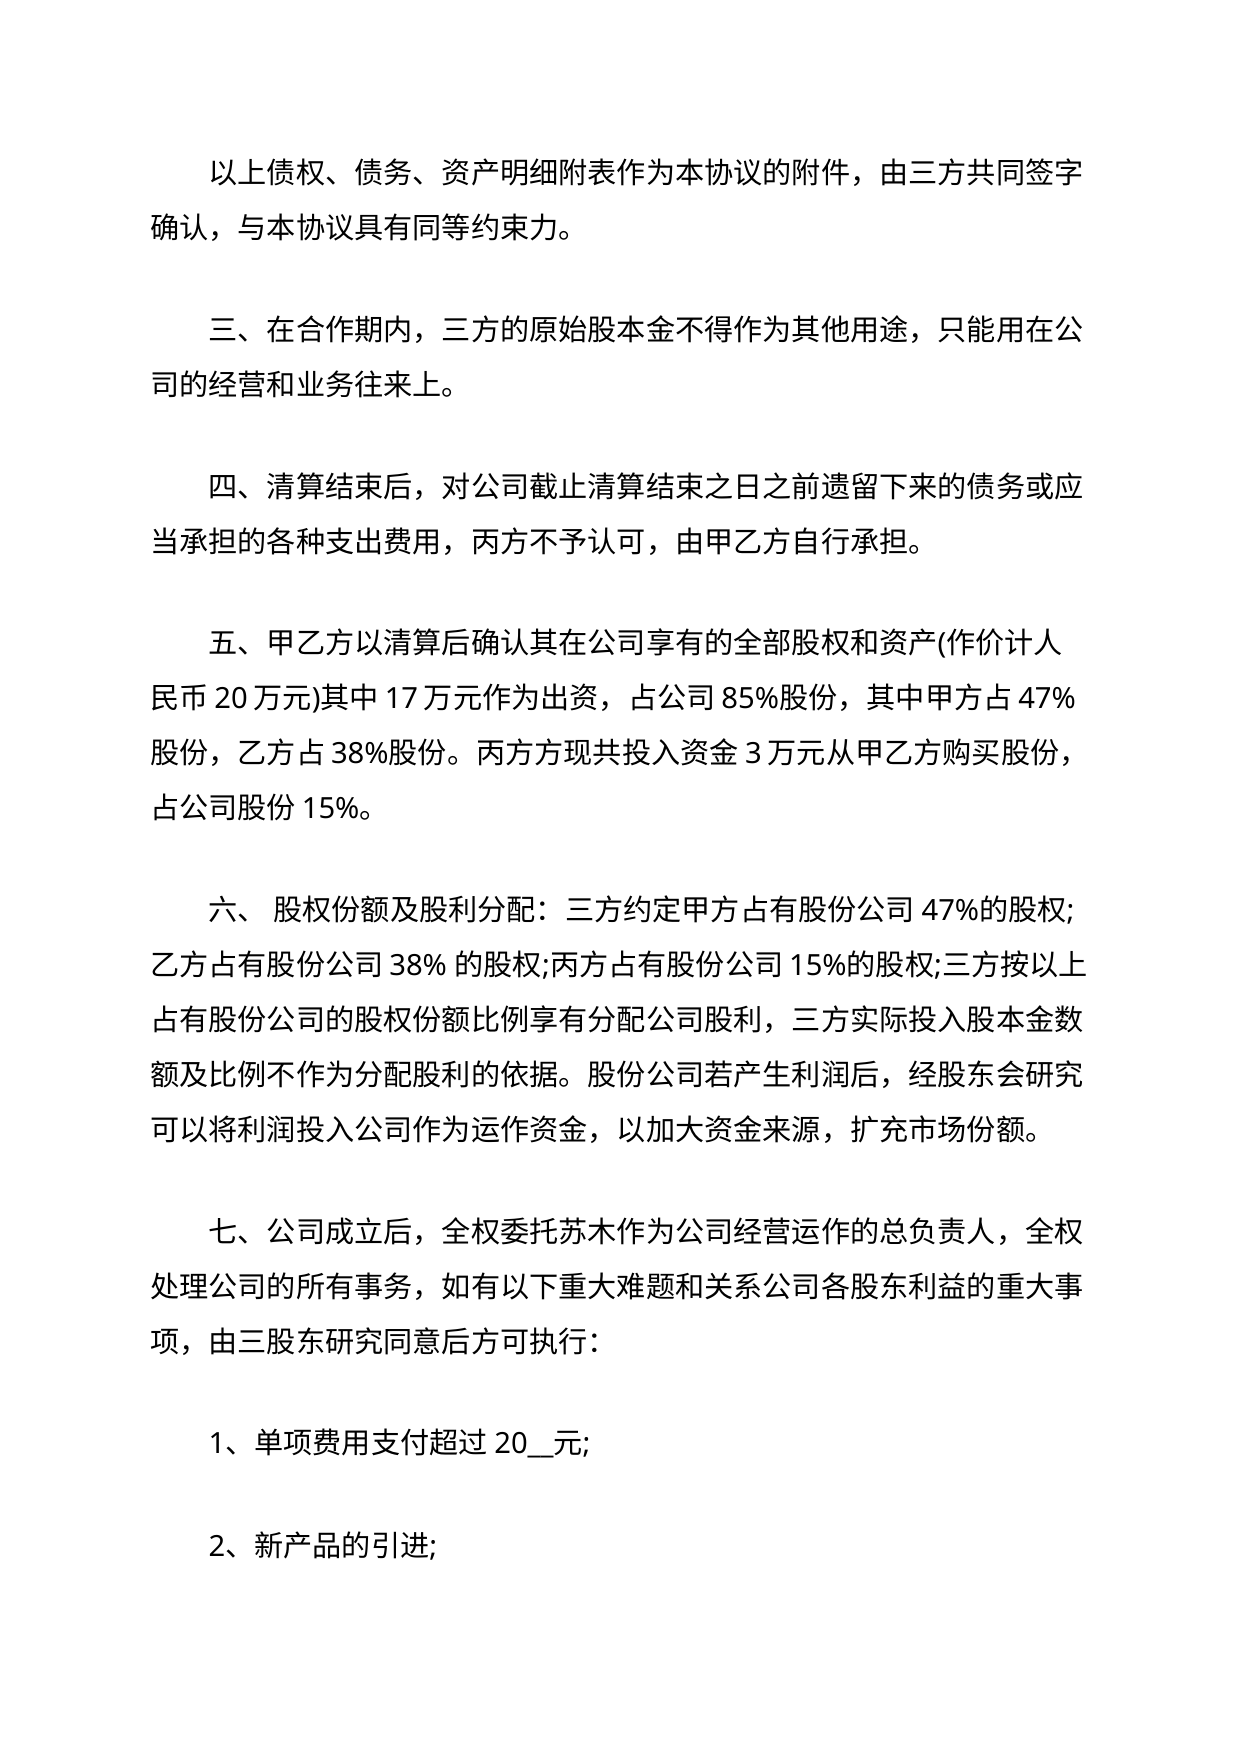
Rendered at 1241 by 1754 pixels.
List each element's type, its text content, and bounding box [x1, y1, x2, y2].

text 四、清算结束后，对公司截止清算结束之日之前遗留下来的债务或应当承担的各种支出费用，丙方不予认可，由甲乙方自行承担。 [150, 463, 1090, 561]
text 2、新产品的引进; [150, 1522, 1090, 1564]
text 以上债权、债务、资产明细附表作为本协议的附件，由三方共同签字确认，与本协议具有同等约束力。 [150, 150, 1090, 247]
text 六、 股权份额及股利分配：三方约定甲方占有股份公司 47%的股权;乙方占有股份公司38% 的股权;丙方占有股份公司15%的股权;三方按以上占有股份公司的股权份额比例享有分配公司股利，三方实际投入股本金数额及比例不作为分配股利的依据。股份公司若产生利润后，经股东会研究可以将利润投入公司作为运作资金，以加大资金来源，扩充市场份额。 [150, 887, 1090, 1149]
text 七、公司成立后，全权委托苏木作为公司经营运作的总负责人，全权处理公司的所有事务，如有以下重大难题和关系公司各股东利益的重大事项，由三股东研究同意后方可执行： [150, 1208, 1090, 1361]
text 1、单项费用支付超过 20__元; [150, 1420, 1090, 1462]
text 三、在合作期内，三方的原始股本金不得作为其他用途，只能用在公司的经营和业务往来上。 [150, 307, 1090, 404]
text 五、甲乙方以清算后确认其在公司享有的全部股权和资产(作价计人民币20万元)其中17万元作为出资，占公司85%股份，其中甲方占47%股份，乙方占38%股份。丙方方现共投入资金 3万元从甲乙方购买股份，占公司股份15%。 [150, 620, 1090, 827]
